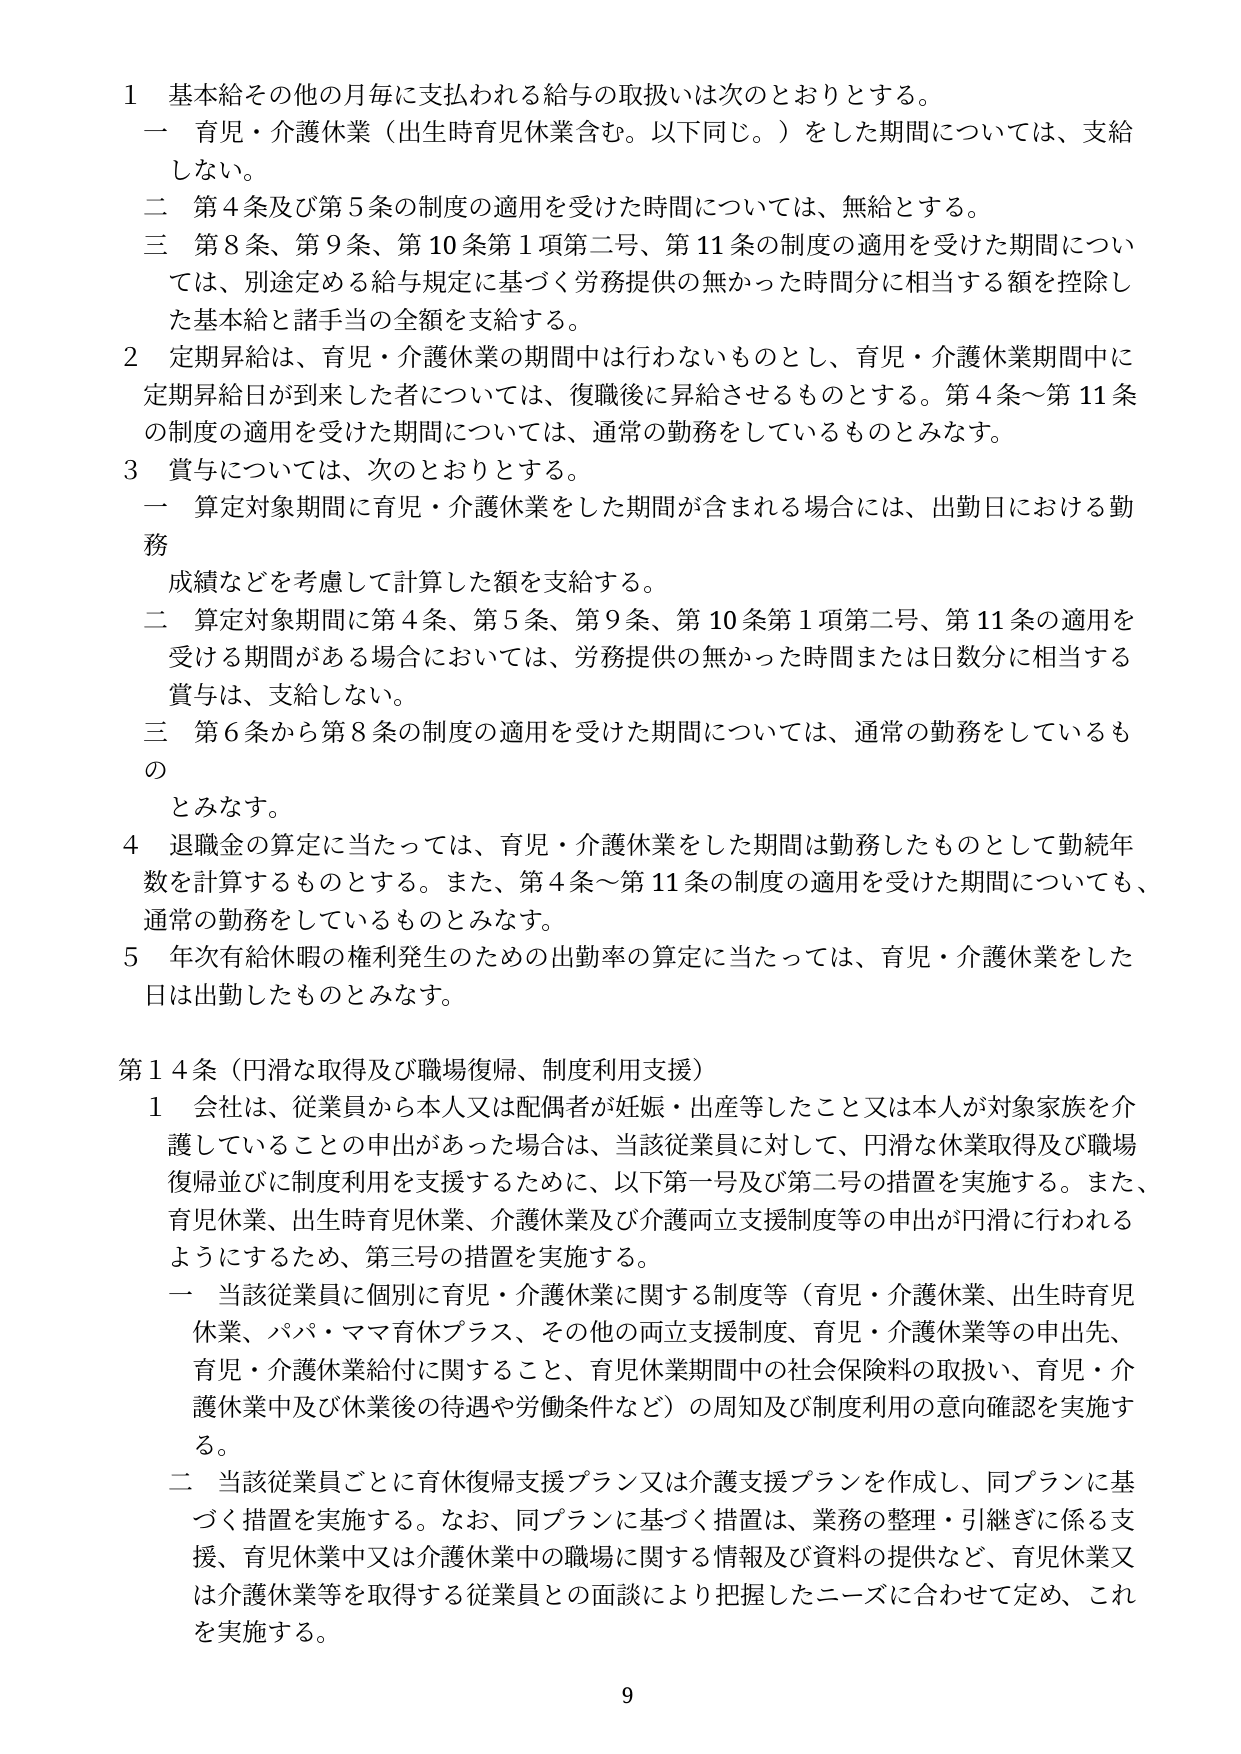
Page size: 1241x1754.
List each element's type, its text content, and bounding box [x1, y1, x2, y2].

text 一 算定対象期間に育児・介護休業をした期間が含まれる場合には、出勤日における勤務 [118, 487, 1137, 562]
text ５ 年次有給休暇の権利発生のための出勤率の算定に当たっては、育児・介護休業をした日は出勤したものとみなす。 [118, 937, 1137, 1012]
text 二 第４条及び第５条の制度の適用を受けた時間については、無給とする。 [143, 187, 1137, 225]
text 二 算定対象期間に第４条、第５条、第９条、第10条第１項第二号、第11条の適用を受ける期間がある場合においては、労務提供の無かった時間または日数分に相当する賞与は、支給しない。 [143, 600, 1137, 712]
text ３ 賞与については、次のとおりとする。 [118, 450, 1137, 487]
text 一 当該従業員に個別に育児・介護休業に関する制度等（育児・介護休業、出生時育児休業、パパ・ママ育休プラス、その他の両立支援制度、育児・介護休業等の申出先、育児・介護休業給付に関すること、育児休業期間中の社会保険料の取扱い、育児・介護休業中及び休業後の待遇や労働条件など）の周知及び制度利用の意向確認を実施する。 [168, 1275, 1137, 1462]
text 二 当該従業員ごとに育休復帰支援プラン又は介護支援プランを作成し、同プランに基づく措置を実施する。なお、同プランに基づく措置は、業務の整理・引継ぎに係る支援、育児休業中又は介護休業中の職場に関する情報及び資料の提供など、育児休業又は介護休業等を取得する従業員との面談により把握したニーズに合わせて定め、これを実施する。 [168, 1462, 1137, 1650]
text 三 第８条、第９条、第10条第１項第二号、第11条の制度の適用を受けた期間については、別途定める給与規定に基づく労務提供の無かった時間分に相当する額を控除した基本給と諸手当の全額を支給する。 [143, 225, 1137, 337]
text 成績などを考慮して計算した額を支給する。 [143, 562, 1137, 600]
text 第１４条（円滑な取得及び職場復帰、制度利用支援） [118, 1050, 1137, 1087]
text 一 育児・介護休業（出生時育児休業含む。以下同じ。）をした期間については、支給しない。 [143, 112, 1137, 187]
text １ 基本給その他の月毎に支払われる給与の取扱いは次のとおりとする。 [118, 75, 1137, 112]
text ４ 退職金の算定に当たっては、育児・介護休業をした期間は勤務したものとして勤続年数を計算するものとする。また、第４条～第11条の制度の適用を受けた期間についても、通常の勤務をしているものとみなす。 [118, 825, 1137, 937]
text 三 第６条から第８条の制度の適用を受けた期間については、通常の勤務をしているもの [143, 712, 1137, 787]
text １ 会社は、従業員から本人又は配偶者が妊娠・出産等したこと又は本人が対象家族を介護していることの申出があった場合は、当該従業員に対して、円滑な休業取得及び職場復帰並びに制度利用を支援するために、以下第一号及び第二号の措置を実施する。また、育児休業、出生時育児休業、介護休業及び介護両立支援制度等の申出が円滑に行われるようにするため、第三号の措置を実施する。 [143, 1087, 1137, 1275]
text ２ 定期昇給は、育児・介護休業の期間中は行わないものとし、育児・介護休業期間中に定期昇給日が到来した者については、復職後に昇給させるものとする。第４条～第11条の制度の適用を受けた期間については、通常の勤務をしているものとみなす。 [118, 337, 1137, 450]
text とみなす。 [143, 787, 1137, 825]
